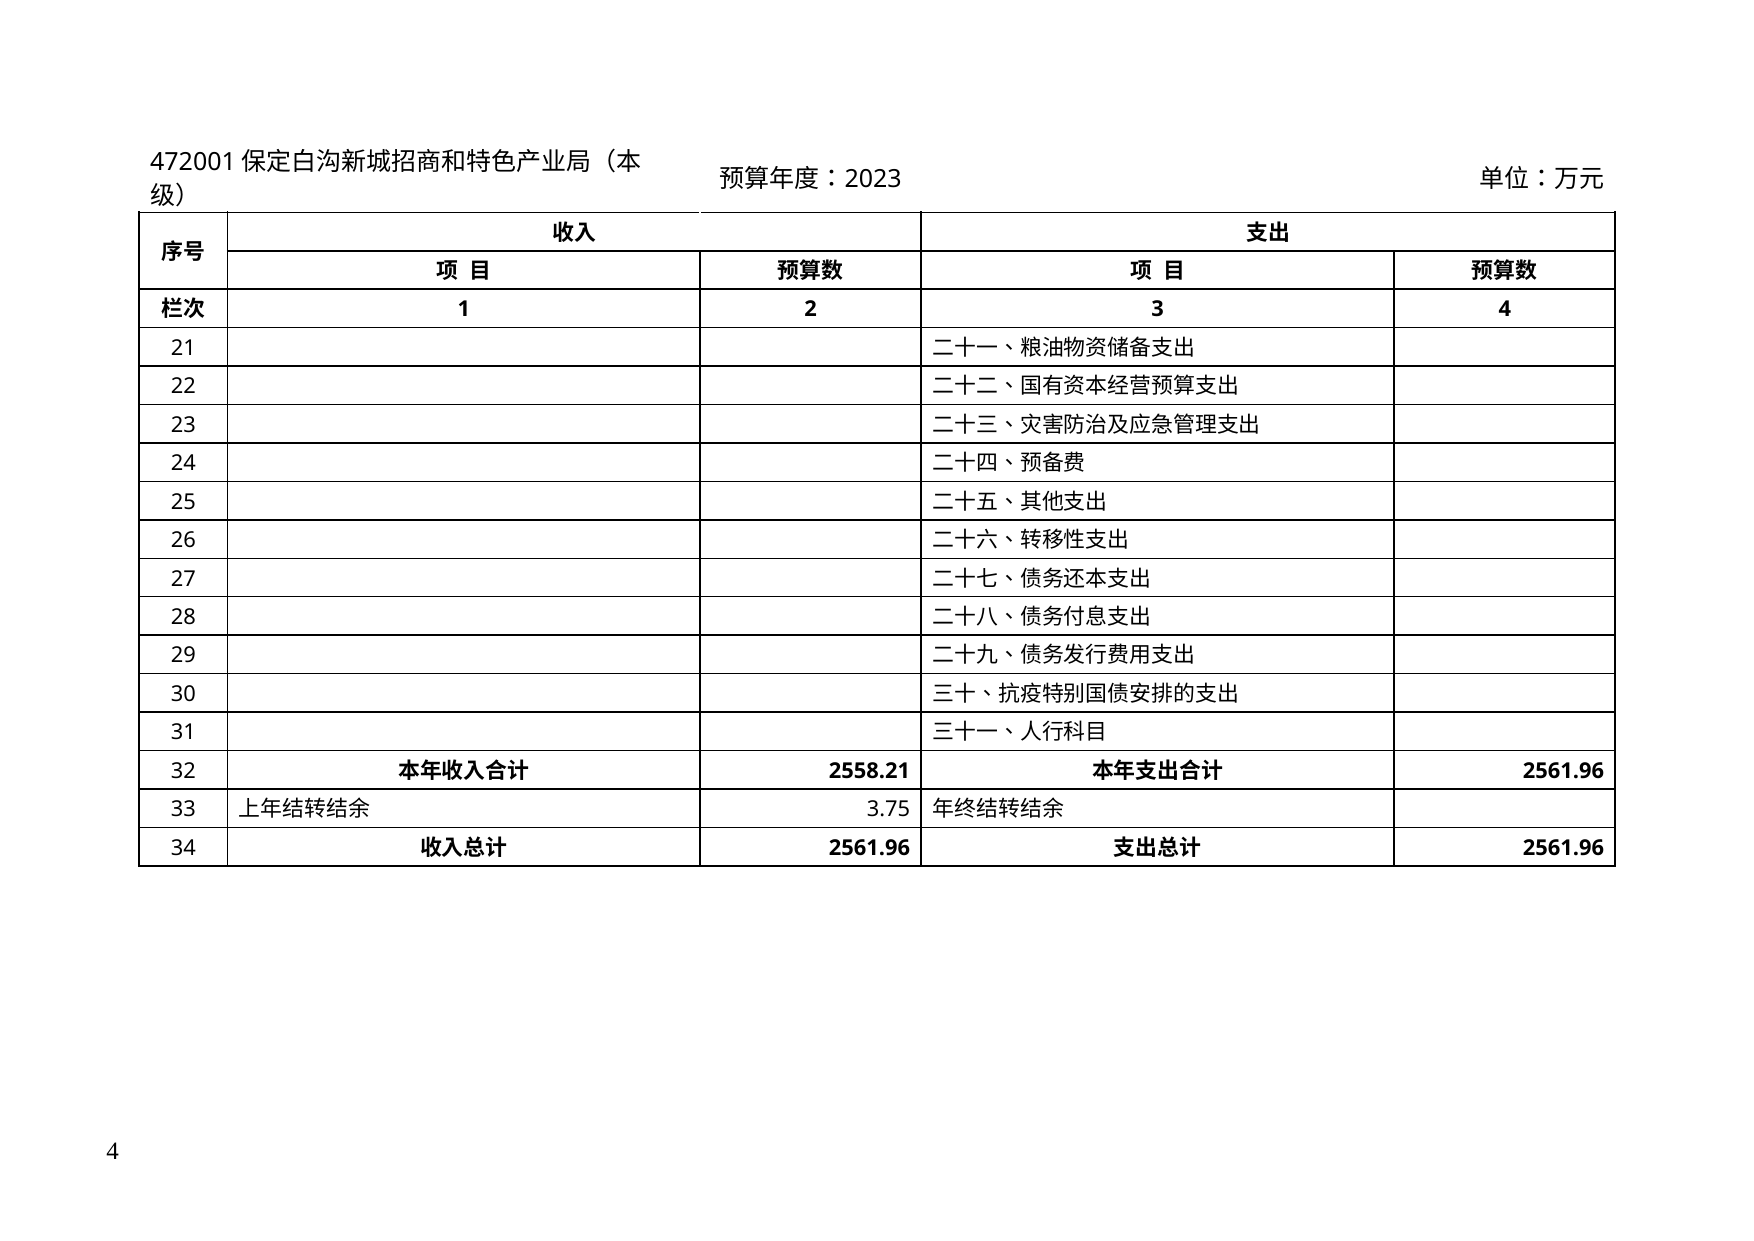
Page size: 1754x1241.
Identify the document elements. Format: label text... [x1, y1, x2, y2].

table_cell 30 [140, 674, 227, 711]
table_header 472001保定白沟新城招商和特色产业局（本级） [140, 143, 699, 211]
table_cell [228, 597, 699, 634]
table_cell [1395, 559, 1614, 596]
table_cell [228, 405, 699, 442]
table_cell [228, 367, 699, 404]
table_cell [1395, 790, 1614, 826]
table_header 预算年度：2023 [701, 143, 920, 211]
table_cell 栏次 [140, 290, 227, 327]
table_cell [1395, 405, 1614, 442]
table_cell [701, 674, 920, 711]
table_cell [228, 482, 699, 519]
table_cell 28 [140, 597, 227, 634]
table_cell [701, 521, 920, 557]
table_cell 二十三、灾害防治及应急管理支出 [922, 405, 1393, 442]
table_cell [1395, 367, 1614, 404]
table_cell 三十一、人行科目 [922, 713, 1393, 749]
table_cell 收入总计 [228, 828, 699, 865]
table_cell 23 [140, 405, 227, 442]
table_cell 22 [140, 367, 227, 404]
table_cell 2561.96 [701, 828, 920, 865]
table_cell 24 [140, 444, 227, 481]
table_cell [228, 328, 699, 365]
table_cell [228, 636, 699, 673]
table_cell 27 [140, 559, 227, 596]
table_cell 34 [140, 828, 227, 865]
table_cell 二十一、粮油物资储备支出 [922, 328, 1393, 365]
table_cell [701, 328, 920, 365]
table_cell 预算数 [701, 252, 920, 288]
table_cell 4 [1395, 290, 1614, 327]
table_cell [1395, 482, 1614, 519]
table_cell 31 [140, 713, 227, 749]
table_cell 3.75 [701, 790, 920, 826]
table_cell 预算数 [1395, 252, 1614, 288]
table_cell [228, 713, 699, 749]
table_cell 二十九、债务发行费用支出 [922, 636, 1393, 673]
table_cell [1395, 521, 1614, 557]
table_cell [1395, 328, 1614, 365]
table_cell 29 [140, 636, 227, 673]
table_cell [701, 444, 920, 481]
table_cell 25 [140, 482, 227, 519]
table_cell 支出总计 [922, 828, 1393, 865]
table_cell [701, 405, 920, 442]
table_cell 3 [922, 290, 1393, 327]
table_cell 二十八、债务付息支出 [922, 597, 1393, 634]
table_cell 二十五、其他支出 [922, 482, 1393, 519]
table_cell 支出 [922, 213, 1614, 250]
table_cell 2558.21 [701, 751, 920, 788]
table_cell 本年支出合计 [922, 751, 1393, 788]
table_cell 二十六、转移性支出 [922, 521, 1393, 557]
table_cell 33 [140, 790, 227, 826]
table_cell [1395, 713, 1614, 749]
table_cell [228, 444, 699, 481]
table_cell 二十四、预备费 [922, 444, 1393, 481]
table_cell 2561.96 [1395, 751, 1614, 788]
table_cell 收入 [228, 213, 920, 250]
table_cell 项 目 [922, 252, 1393, 288]
table_cell 上年结转结余 [228, 790, 699, 826]
table_cell 21 [140, 328, 227, 365]
table_cell [701, 597, 920, 634]
table_cell 序号 [140, 213, 227, 288]
table_cell 2561.96 [1395, 828, 1614, 865]
table_cell [701, 713, 920, 749]
table_cell 1 [228, 290, 699, 327]
table_cell 32 [140, 751, 227, 788]
table_cell 二十七、债务还本支出 [922, 559, 1393, 596]
table_cell [1395, 674, 1614, 711]
table_cell [228, 674, 699, 711]
table_cell [1395, 636, 1614, 673]
table_cell 三十、抗疫特别国债安排的支出 [922, 674, 1393, 711]
table_cell [701, 482, 920, 519]
table_cell [228, 559, 699, 596]
table_cell [1395, 444, 1614, 481]
table_cell [701, 367, 920, 404]
table_cell 2 [701, 290, 920, 327]
table_cell [701, 559, 920, 596]
table_cell [701, 636, 920, 673]
table_cell 本年收入合计 [228, 751, 699, 788]
table_cell 26 [140, 521, 227, 557]
table_cell 年终结转结余 [922, 790, 1393, 826]
table_cell 项 目 [228, 252, 699, 288]
table_cell [228, 521, 699, 557]
table_cell [1395, 597, 1614, 634]
table_header 单位：万元 [922, 143, 1614, 211]
table_cell 二十二、国有资本经营预算支出 [922, 367, 1393, 404]
